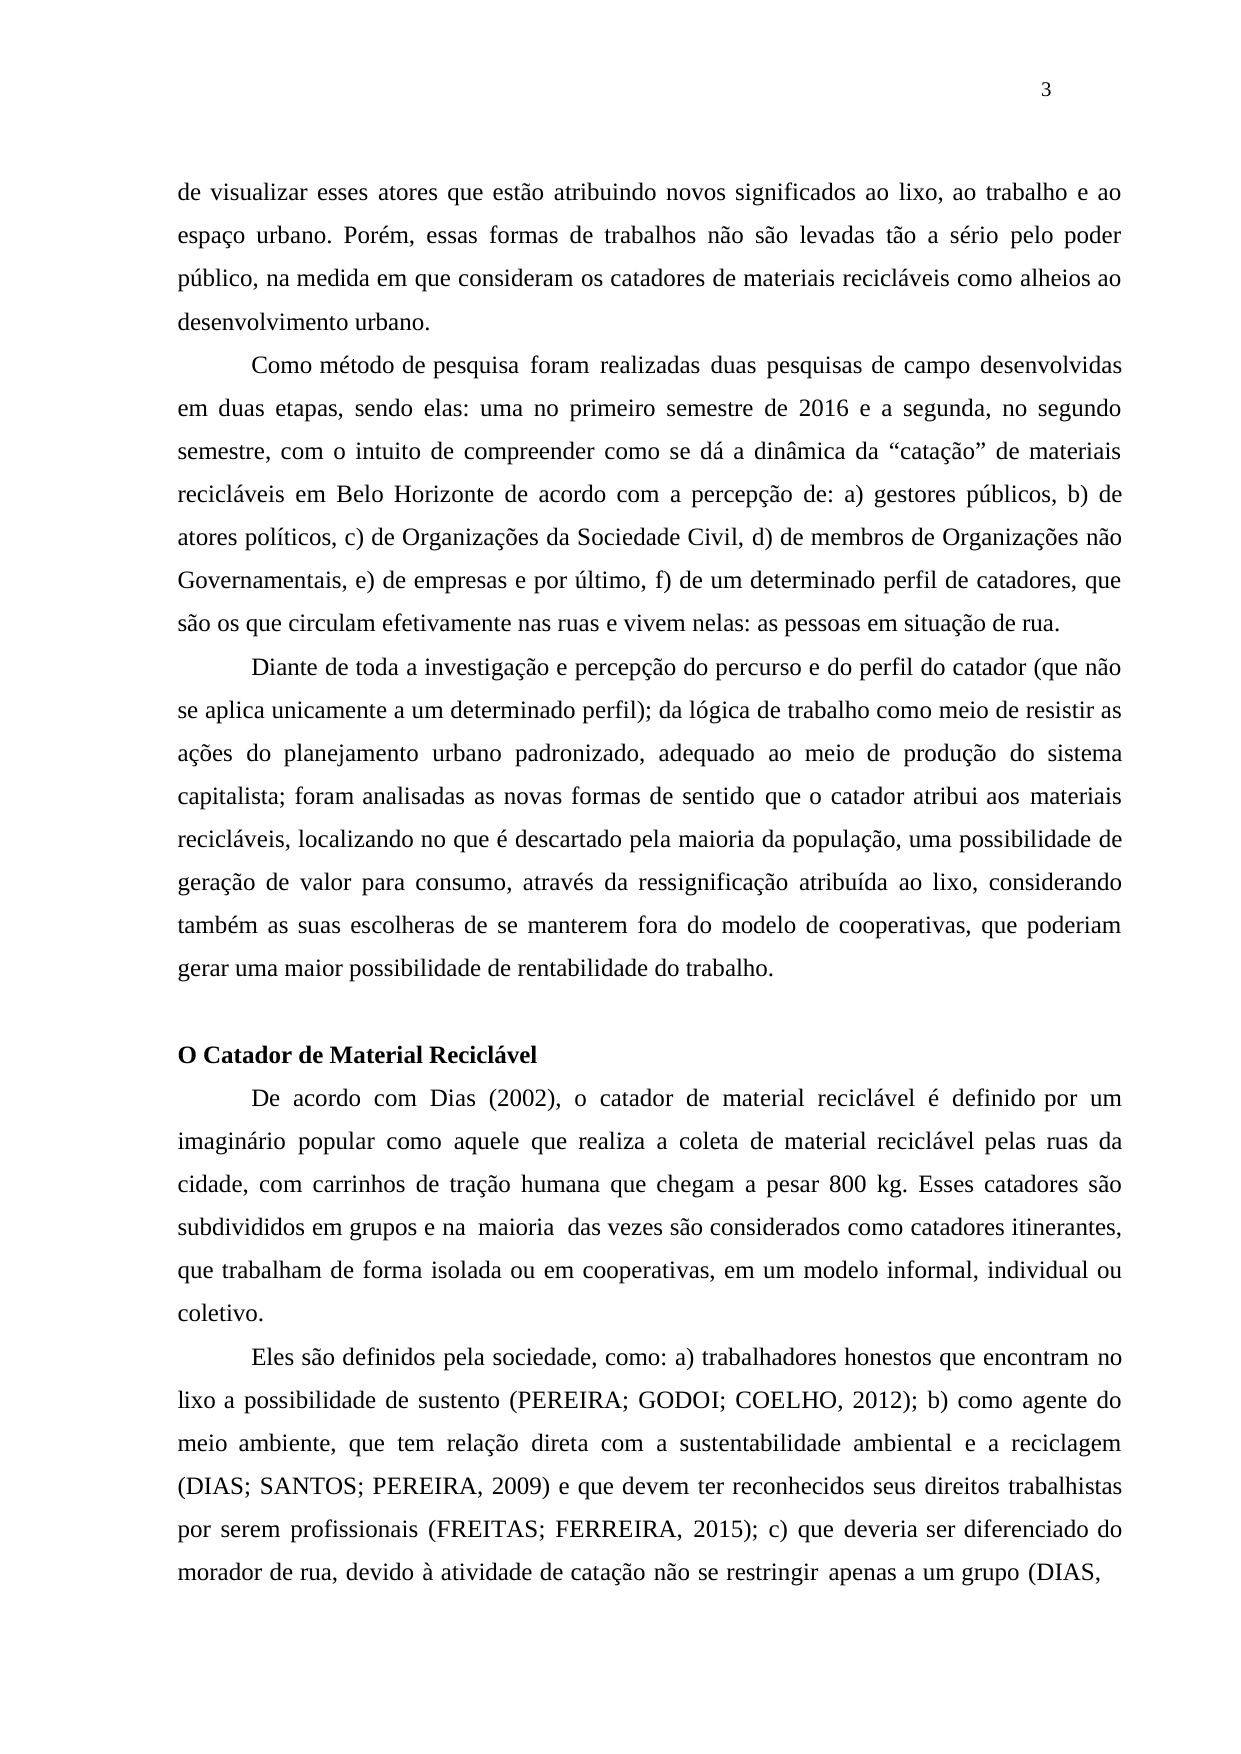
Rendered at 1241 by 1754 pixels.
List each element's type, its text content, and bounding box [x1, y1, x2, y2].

text Como método de pesquisa foram realizadas duas pesquisas de campo desenvolvidas em duas etapas, sendo elas: uma no primeiro semestre de 2016 e a segunda, no segundo semestre, com o intuito de compreender como se dá a dinâmica da “catação” de materiais recicláveis em Belo Horizonte de acordo com a percepção de: a) gestores públicos, b) de atores políticos, c) de Organizações da Sociedade Civil, d) de membros de Organizações não Governamentais, e) de empresas e por último, f) de um determinado perfil de catadores, que são os que circulam efetivamente nas ruas e vivem nelas: as pessoas em situação de rua. [177, 350, 1122, 637]
text De acordo com Dias (2002), o catador de material reciclável é definido por um imaginário popular como aquele que realiza a coleta de material reciclável pelas ruas da cidade, com carrinhos de tração humana que chegam a pesar 800 kg. Esses catadores são subdivididos em grupos e na maioria das vezes são considerados como catadores itinerantes, que trabalham de forma isolada ou em cooperativas, em um modelo informal, individual ou coletivo. [177, 1083, 1122, 1327]
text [177, 177, 1122, 335]
text O Catador de Material Reciclável [177, 1040, 1122, 1068]
text Diante de toda a investigação e percepção do percurso e do perfil do catador (que não se aplica unicamente a um determinado perfil); da lógica de trabalho como meio de resistir as ações do planejamento urbano padronizado, adequado ao meio de produção do sistema capitalista; foram analisadas as novas formas de sentido que o catador atribui aos materiais recicláveis, localizando no que é descartado pela maioria da população, uma possibilidade de geração de valor para consumo, através da ressignificação atribuída ao lixo, considerando também as suas escolheras de se manterem fora do modelo de cooperativas, que poderiam gerar uma maior possibilidade de rentabilidade do trabalho. [177, 652, 1122, 982]
text Eles são definidos pela sociedade, como: a) trabalhadores honestos que encontram no lixo a possibilidade de sustento (PEREIRA; GODOI; COELHO, 2012); b) como agente do meio ambiente, que tem relação direta com a sustentabilidade ambiental e a reciclagem (DIAS; SANTOS; PEREIRA, 2009) e que devem ter reconhecidos seus direitos trabalhistas por serem profissionais (FREITAS; FERREIRA, 2015); c) que deveria ser diferenciado do morador de rua, devido à atividade de catação não se restringir apenas a um grupo (DIAS, [177, 1342, 1122, 1586]
